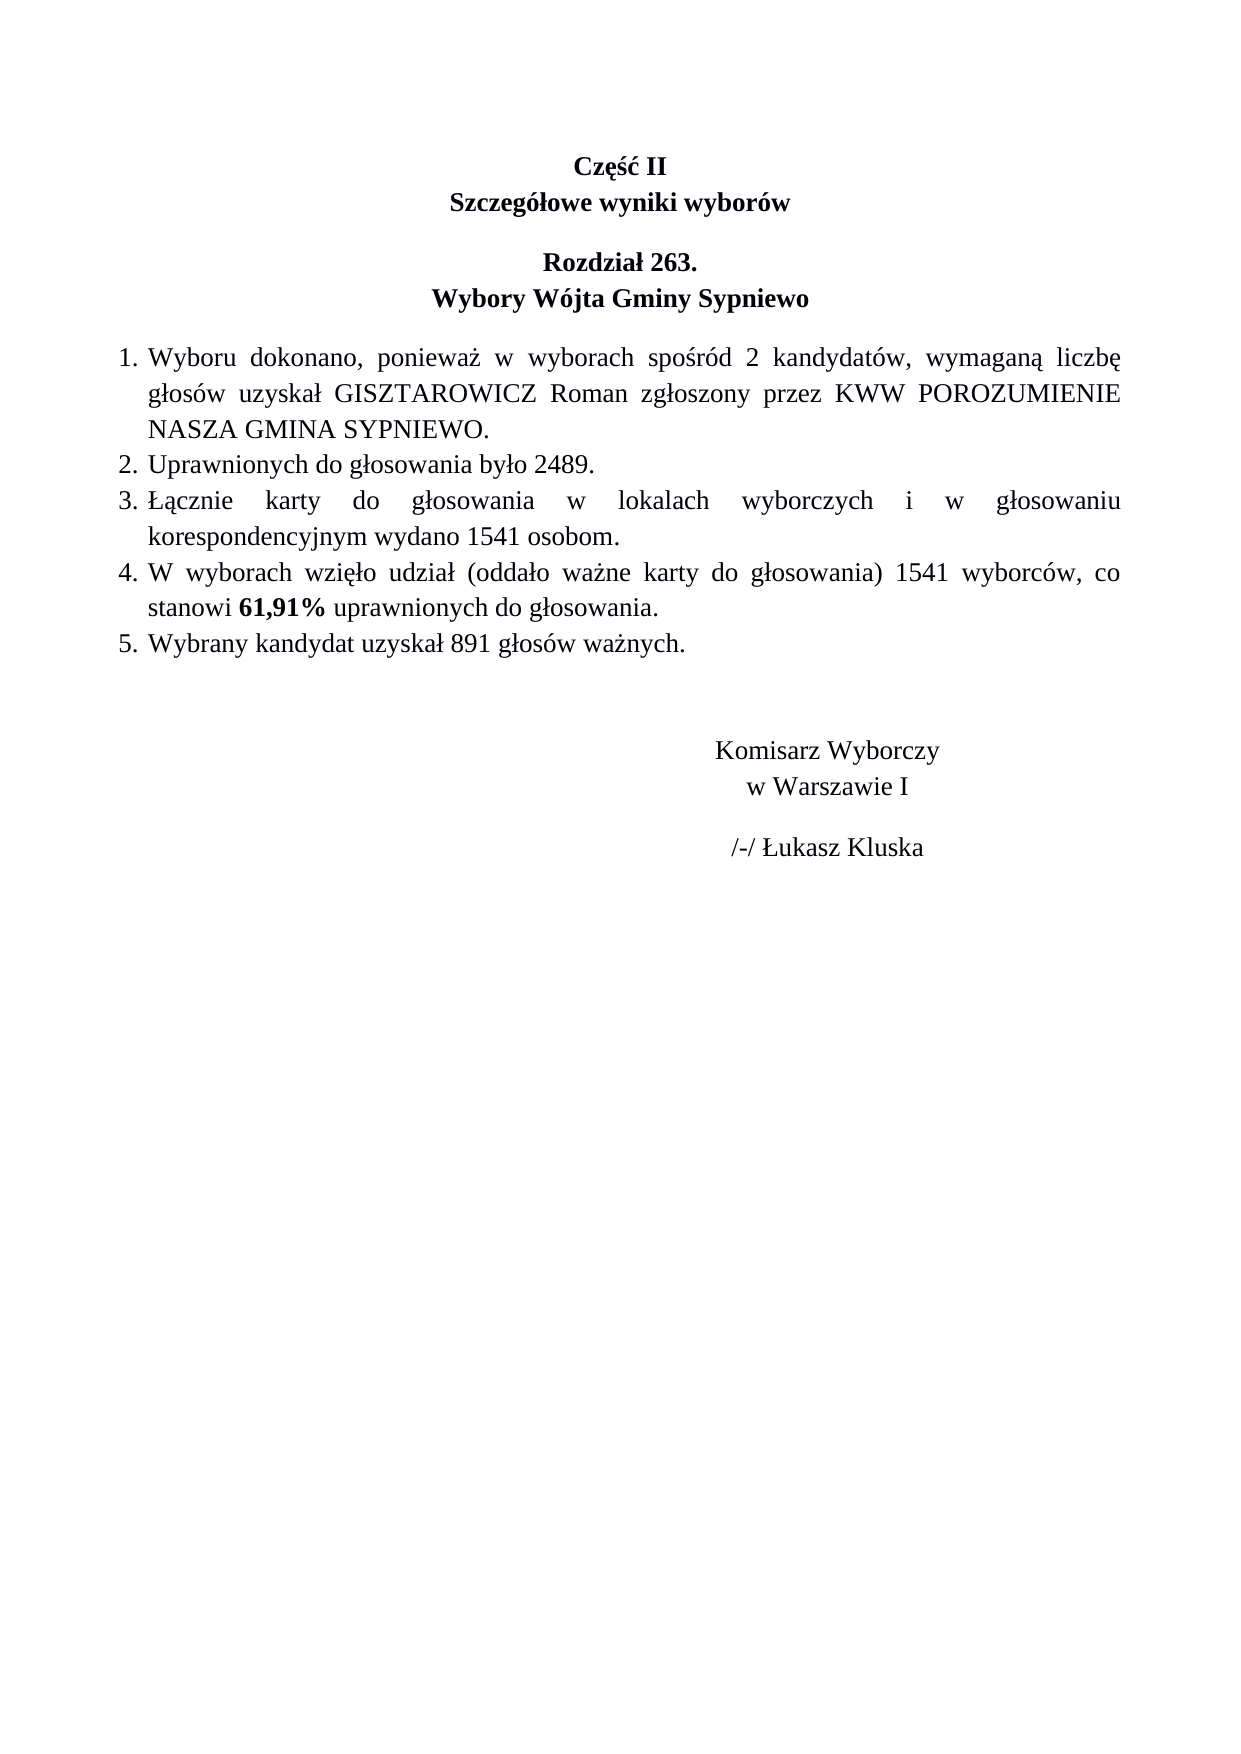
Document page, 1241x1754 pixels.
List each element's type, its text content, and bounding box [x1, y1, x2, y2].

subtitle Część II Szczegółowe wyniki wyborów [118, 150, 1122, 217]
text 4. W wyborach wzięło udział (oddało ważne karty do głosowania) 1541 wyborców, co stanowi 61,91% uprawnionych do głosowania. [118, 556, 1122, 623]
text Rozdział 263. Wybory Wójta Gminy Sypniewo [118, 246, 1122, 338]
text 1. Wyboru dokonano, ponieważ w wyborach spośród 2 kandydatów, wymaganą liczbę głosów uzyskał GISZTAROWICZ Roman zgłoszony przez KWW POROZUMIENIE NASZA GMINA SYPNIEWO. [118, 341, 1122, 444]
text 2. Uprawnionych do głosowania było 2489. [118, 448, 1122, 480]
text 3. Łącznie karty do głosowania w lokalach wyborczych i w głosowaniu korespondencyjnym wydano 1541 osobom. [118, 484, 1122, 551]
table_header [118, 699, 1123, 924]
text 5. Wybrany kandydat uzyskał 891 głosów ważnych. [118, 627, 1122, 658]
